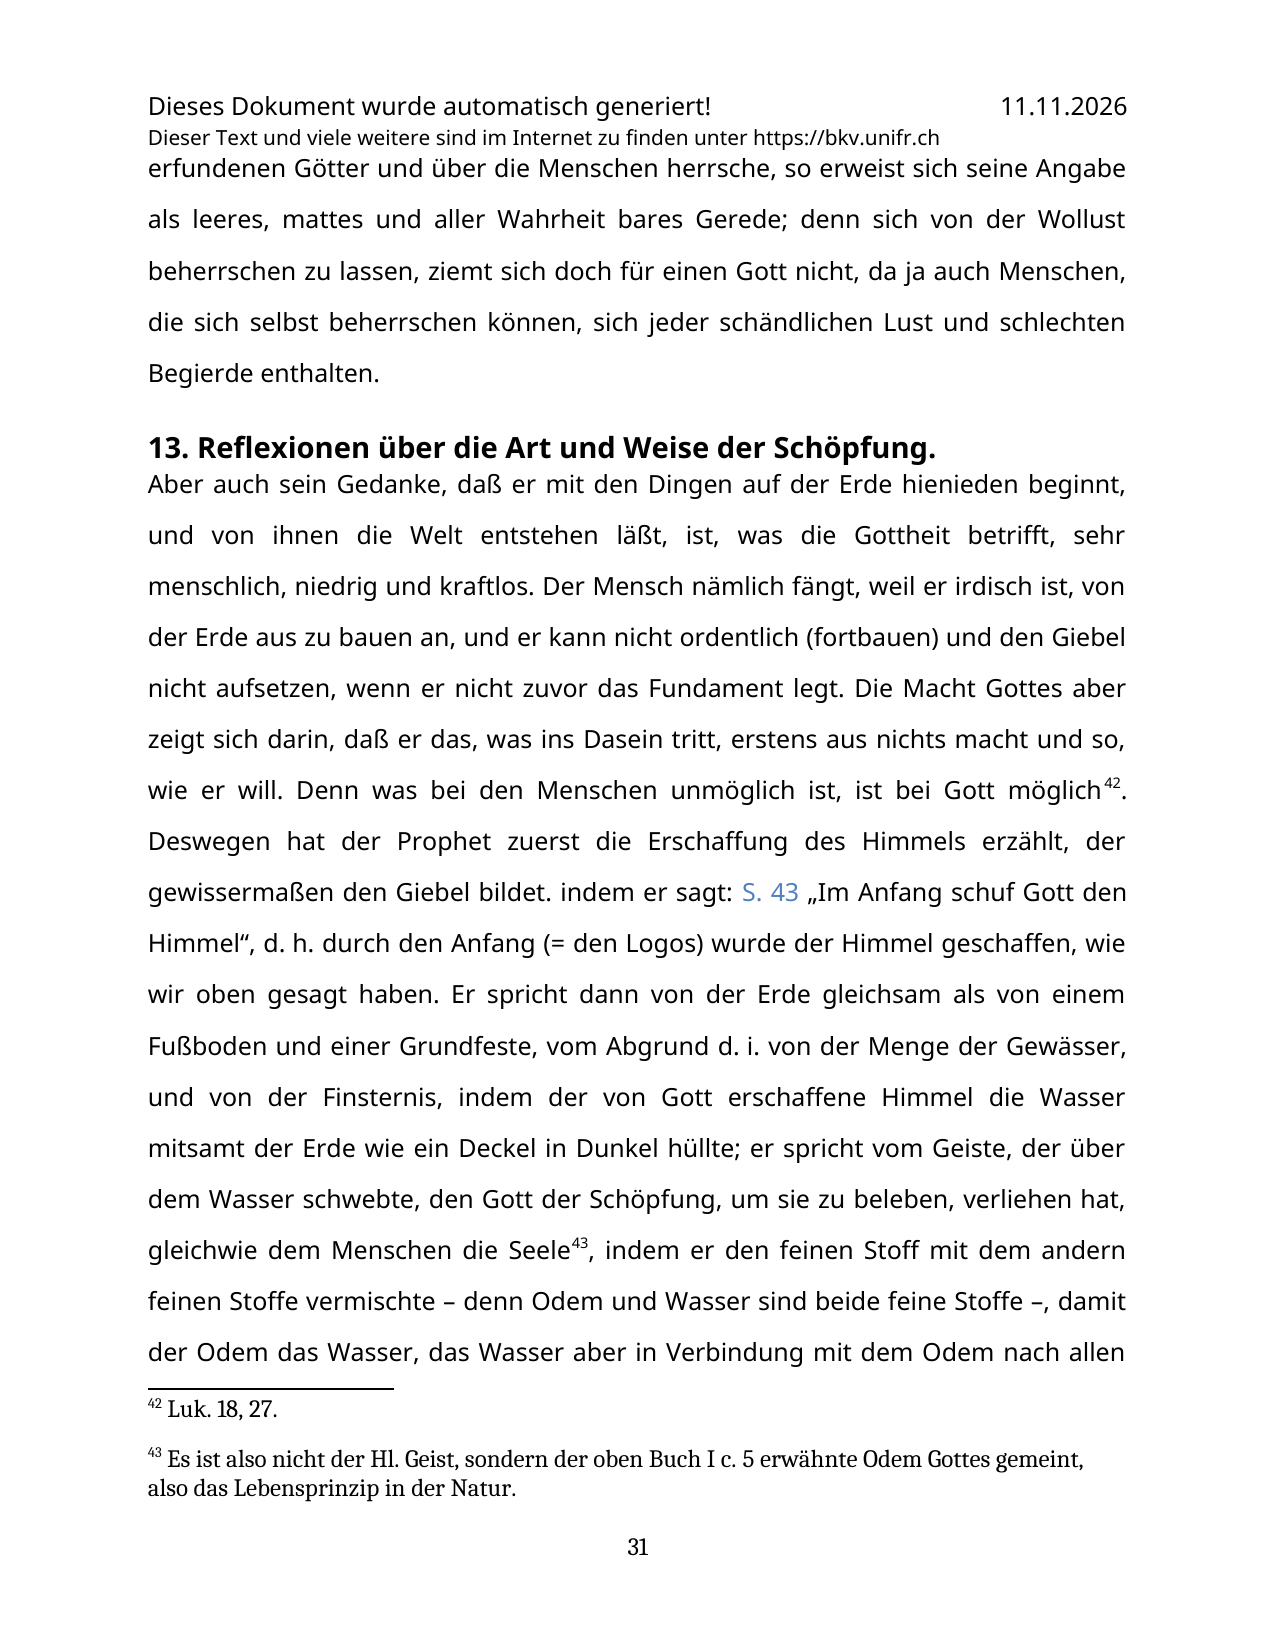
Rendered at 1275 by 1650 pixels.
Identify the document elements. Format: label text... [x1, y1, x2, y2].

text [148, 467, 1127, 1368]
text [148, 151, 1127, 389]
subtitle 13. Reflexionen über die Art und Weise der Schöpfung. [148, 427, 1127, 467]
